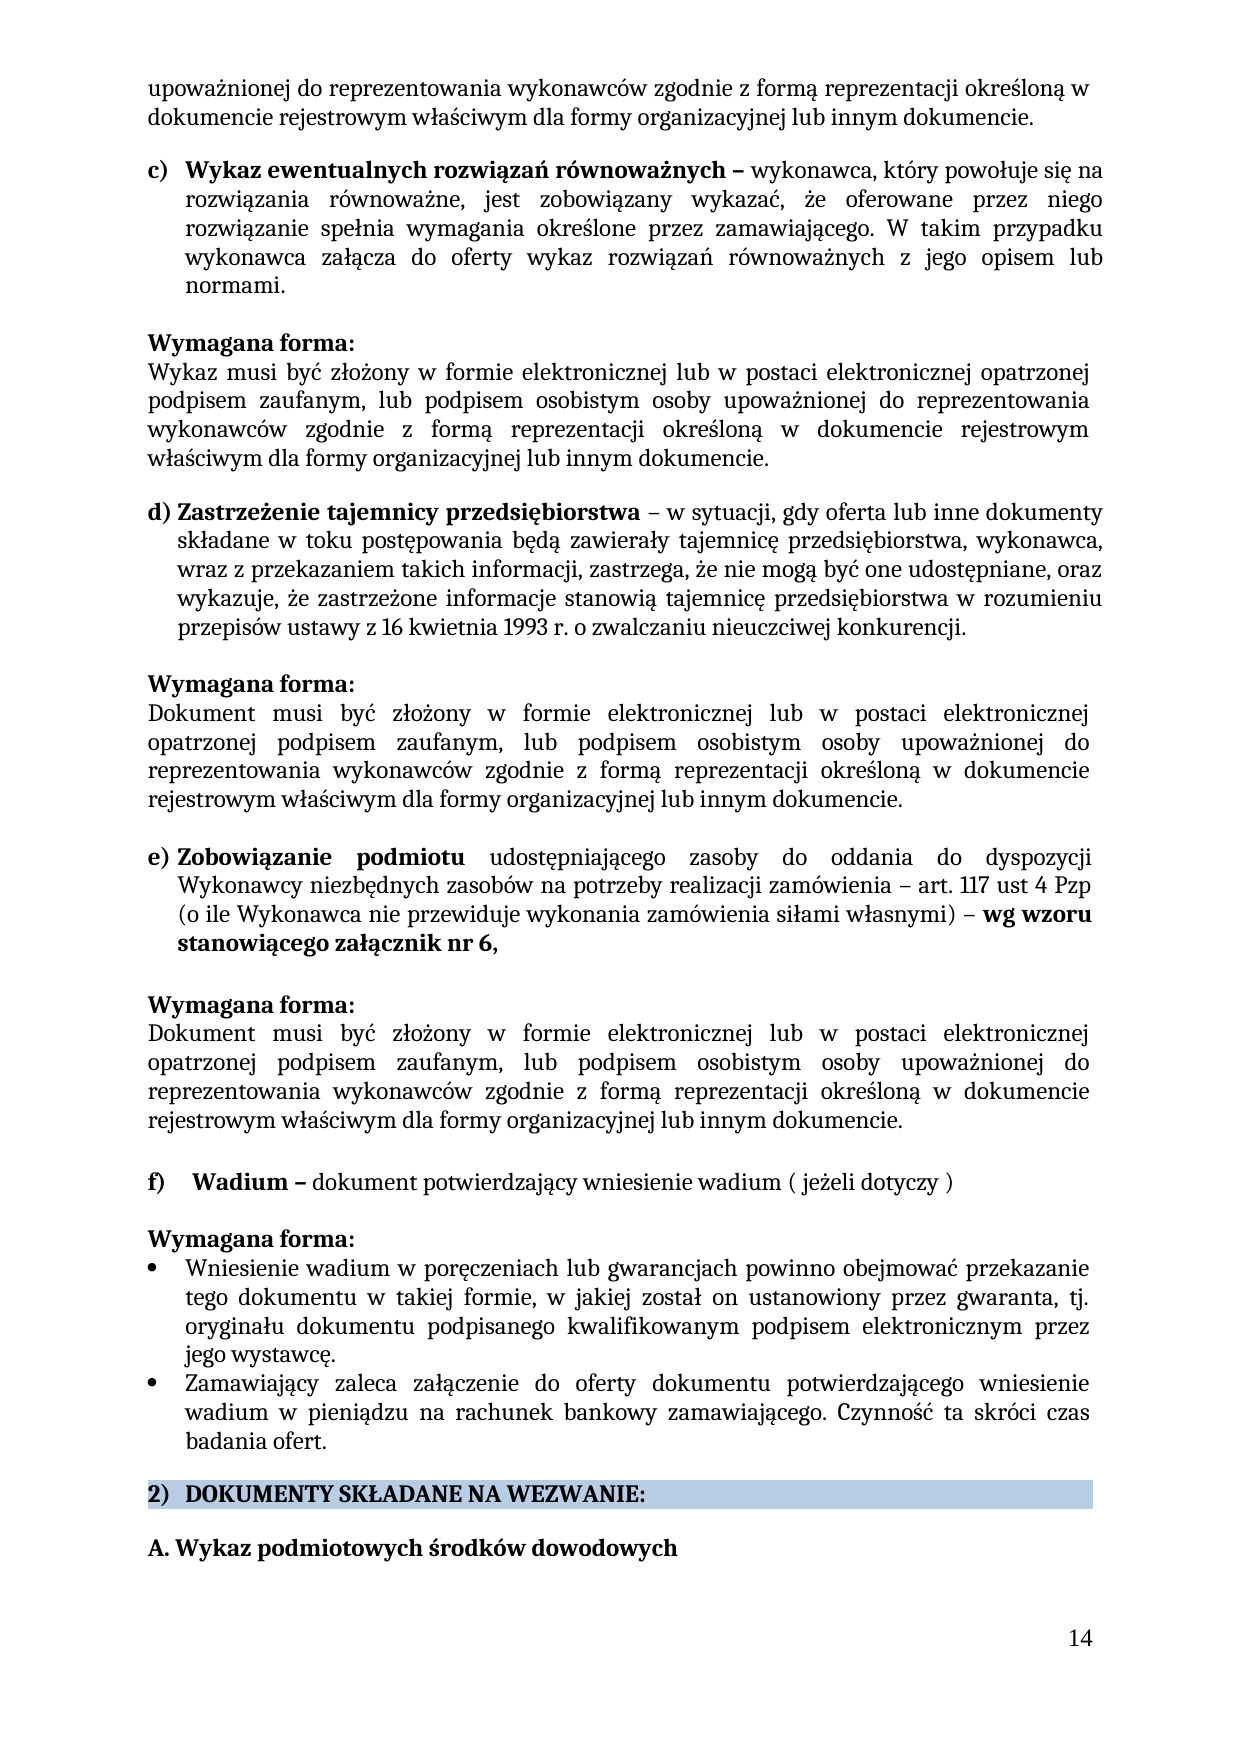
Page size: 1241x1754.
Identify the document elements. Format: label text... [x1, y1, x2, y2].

list Wadium – dokument potwierdzający wniesienie wadium ( jeżeli dotyczy ) [148, 1167, 1093, 1196]
list Zobowiązanie podmiotu udostępniającego zasoby do oddania do dyspozycji Wykonawcy niezbędnych zasobów na potrzeby realizacji zamówienia – art. 117 ust 4 Pzp (o ile Wykonawca nie przewiduje wykonania zamówienia siłami własnymi) – wg wzoru stanowiącego załącznik nr 6, [148, 843, 1093, 958]
text Dokument musi być złożony w formie elektronicznej lub w postaci elektronicznej opatrzonej podpisem zaufanym, lub podpisem osobistym osoby upoważnionej do reprezentowania wykonawców zgodnie z formą reprezentacji określoną w dokumencie rejestrowym właściwym dla formy organizacyjnej lub innym dokumencie. [148, 1019, 1091, 1134]
list Zastrzeżenie tajemnicy przedsiębiorstwa – w sytuacji, gdy oferta lub inne dokumenty składane w toku postępowania będą zawierały tajemnicę przedsiębiorstwa, wykonawca, wraz z przekazaniem takich informacji, zastrzega, że nie mogą być one udostępniane, oraz wykazuje, że zastrzeżone informacje stanowią tajemnicę przedsiębiorstwa w rozumieniu przepisów ustawy z 16 kwietnia 1993 r. o zwalczaniu nieuczciwej konkurencji. [148, 498, 1104, 641]
text Wymagana forma: [148, 670, 1091, 699]
text c) Wykaz ewentualnych rozwiązań równoważnych – wykonawca, który powołuje się na rozwiązania równoważne, jest zobowiązany wykazać, że oferowane przez niego rozwiązanie spełnia wymagania określone przez zamawiającego. W takim przypadku wykonawca załącza do oferty wykaz rozwiązań równoważnych z jego opisem lub normami. [148, 156, 1104, 300]
list DOKUMENTY SKŁADANE NA WEZWANIE: [148, 1480, 1093, 1509]
text Wykaz musi być złożony w formie elektronicznej lub w postaci elektronicznej opatrzonej podpisem zaufanym, lub podpisem osobistym osoby upoważnionej do reprezentowania wykonawców zgodnie z formą reprezentacji określoną w dokumencie rejestrowym właściwym dla formy organizacyjnej lub innym dokumencie. [148, 358, 1091, 473]
text Wymagana forma: [148, 1225, 1091, 1254]
text Wymagana forma: [148, 329, 1091, 358]
list Zamawiający zaleca załączenie do oferty dokumentu potwierdzającego wniesienie wadium w pieniądzu na rachunek bankowy zamawiającego. Czynność ta skróci czas badania ofert. [148, 1369, 1091, 1455]
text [148, 74, 1091, 131]
text A. Wykaz podmiotowych środków dowodowych [148, 1534, 1093, 1563]
text Dokument musi być złożony w formie elektronicznej lub w postaci elektronicznej opatrzonej podpisem zaufanym, lub podpisem osobistym osoby upoważnionej do reprezentowania wykonawców zgodnie z formą reprezentacji określoną w dokumencie rejestrowym właściwym dla formy organizacyjnej lub innym dokumencie. [148, 699, 1091, 814]
text Wymagana forma: [148, 991, 1091, 1019]
list Wniesienie wadium w poręczeniach lub gwarancjach powinno obejmować przekazanie tego dokumentu w takiej formie, w jakiej został on ustanowiony przez gwaranta, tj. oryginału dokumentu podpisanego kwalifikowanym podpisem elektronicznym przez jego wystawcę. [148, 1254, 1091, 1369]
